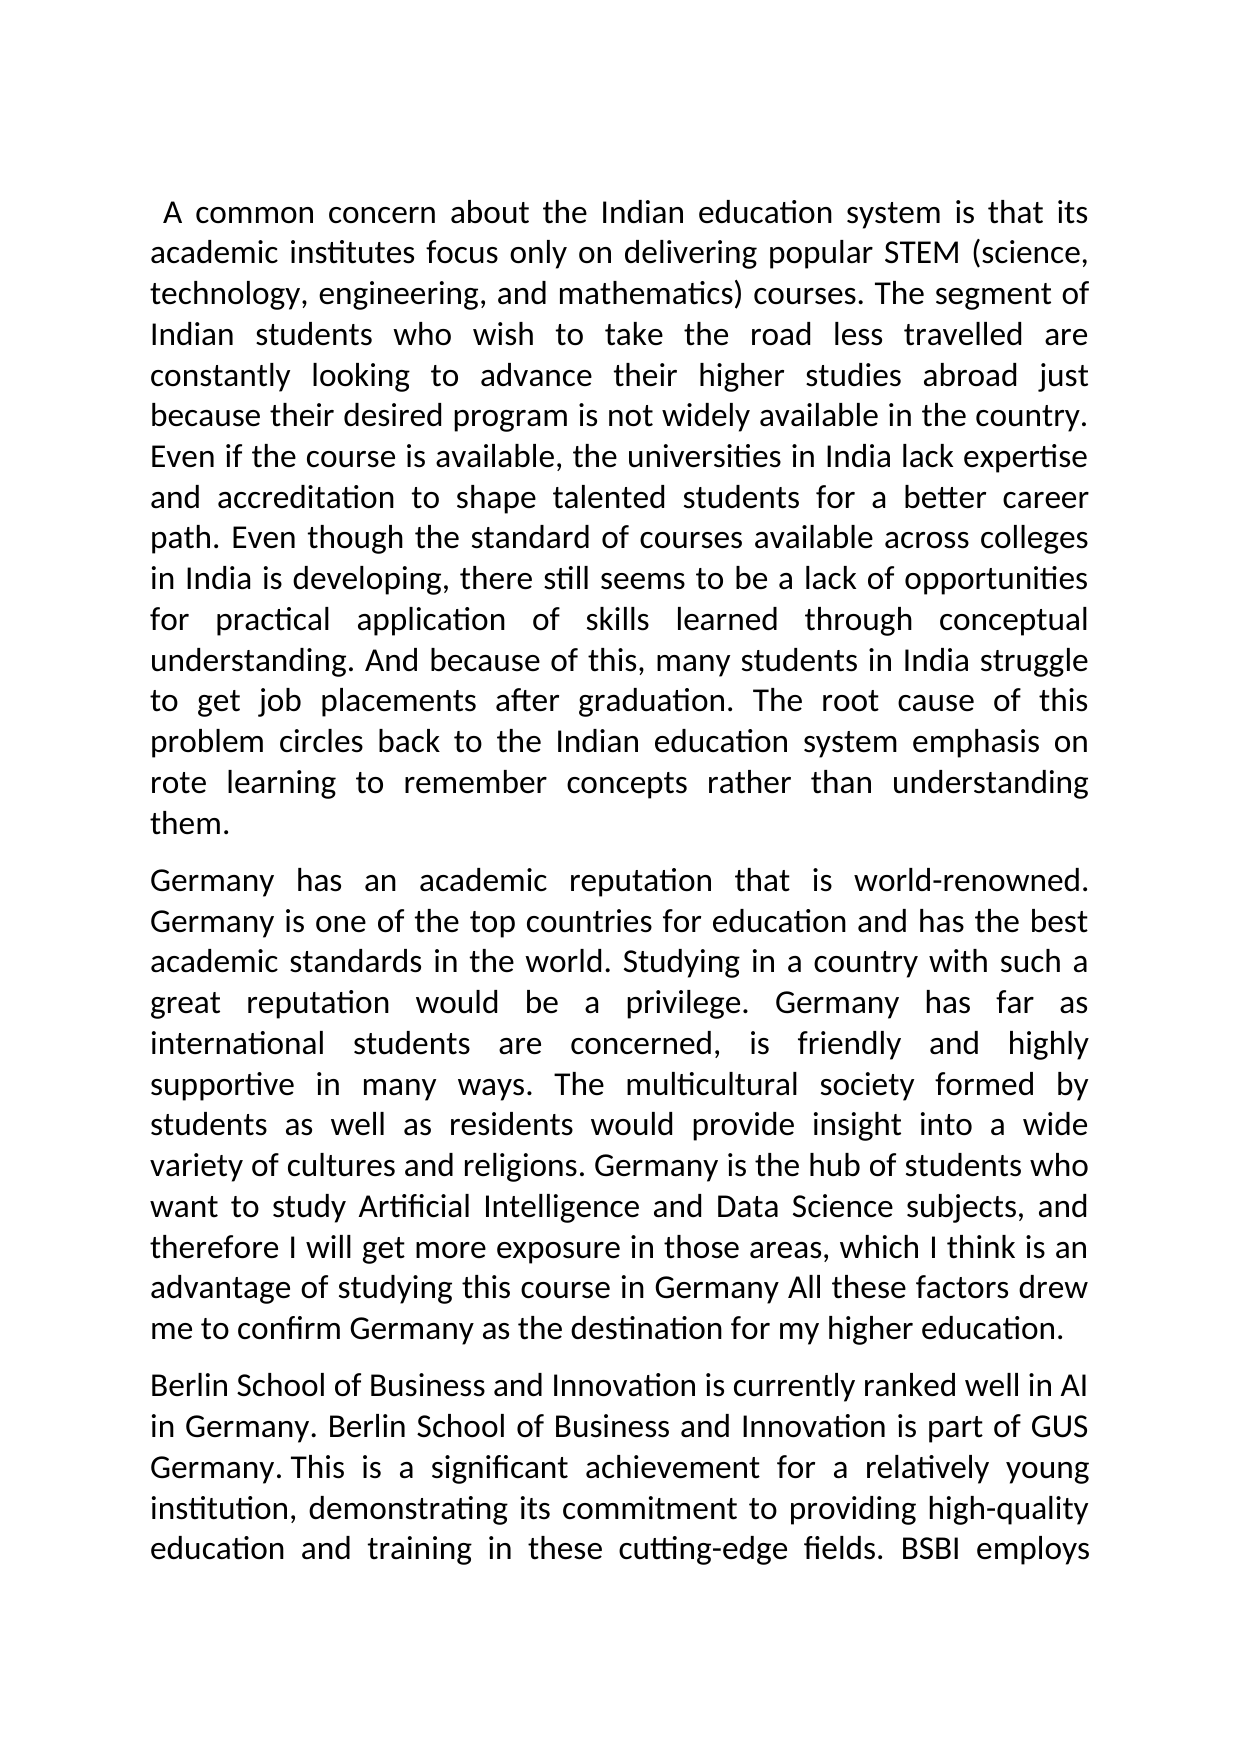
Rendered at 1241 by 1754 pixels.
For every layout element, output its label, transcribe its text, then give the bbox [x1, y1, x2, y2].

text Germany has an academic reputation that is world-renowned. Germany is one of the top countries for education and has the best academic standards in the world. Studying in a country with such a great reputation would be a privilege. Germany has far as international students are concerned, is friendly and highly supportive in many ways. The multicultural society formed by students as well as residents would provide insight into a wide variety of cultures and religions. Germany is the hub of students who want to study Artificial Intelligence and Data Science subjects, and therefore I will get more exposure in those areas, which I think is an advantage of studying this course in Germany All these factors drew me to confirm Germany as the destination for my higher education. [150, 859, 1090, 1348]
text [150, 1364, 1090, 1568]
text A common concern about the Indian education system is that its academic institutes focus only on delivering popular STEM (science, technology, engineering, and mathematics) courses. The segment of Indian students who wish to take the road less travelled are constantly looking to advance their higher studies abroad just because their desired program is not widely available in the country. Even if the course is available, the universities in India lack expertise and accreditation to shape talented students for a better career path. Even though the standard of courses available across colleges in India is developing, there still seems to be a lack of opportunities for practical application of skills learned through conceptual understanding. And because of this, many students in India struggle to get job placements after graduation. The root cause of this problem circles back to the Indian education system emphasis on rote learning to remember concepts rather than understanding them. [150, 191, 1090, 842]
